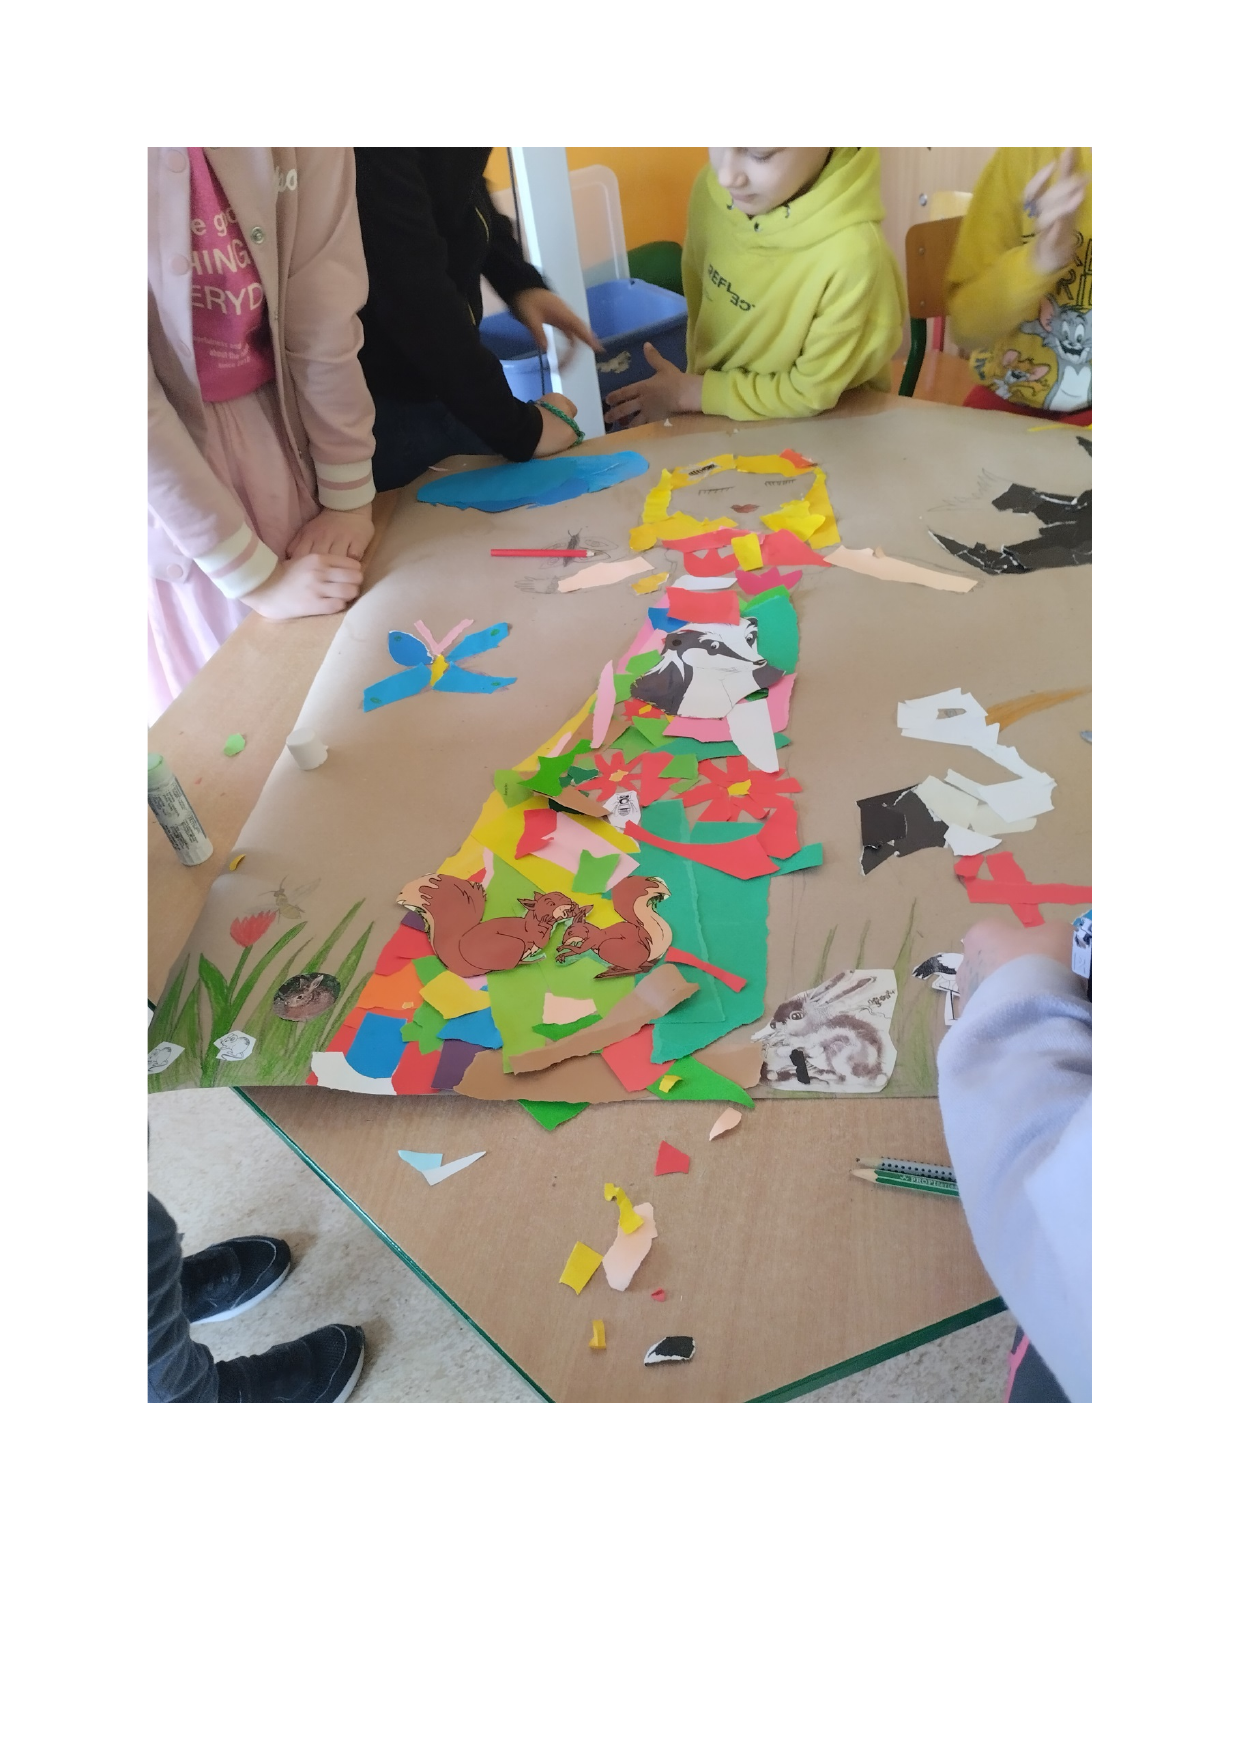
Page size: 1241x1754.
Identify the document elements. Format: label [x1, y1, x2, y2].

picture [147, 147, 1092, 1403]
